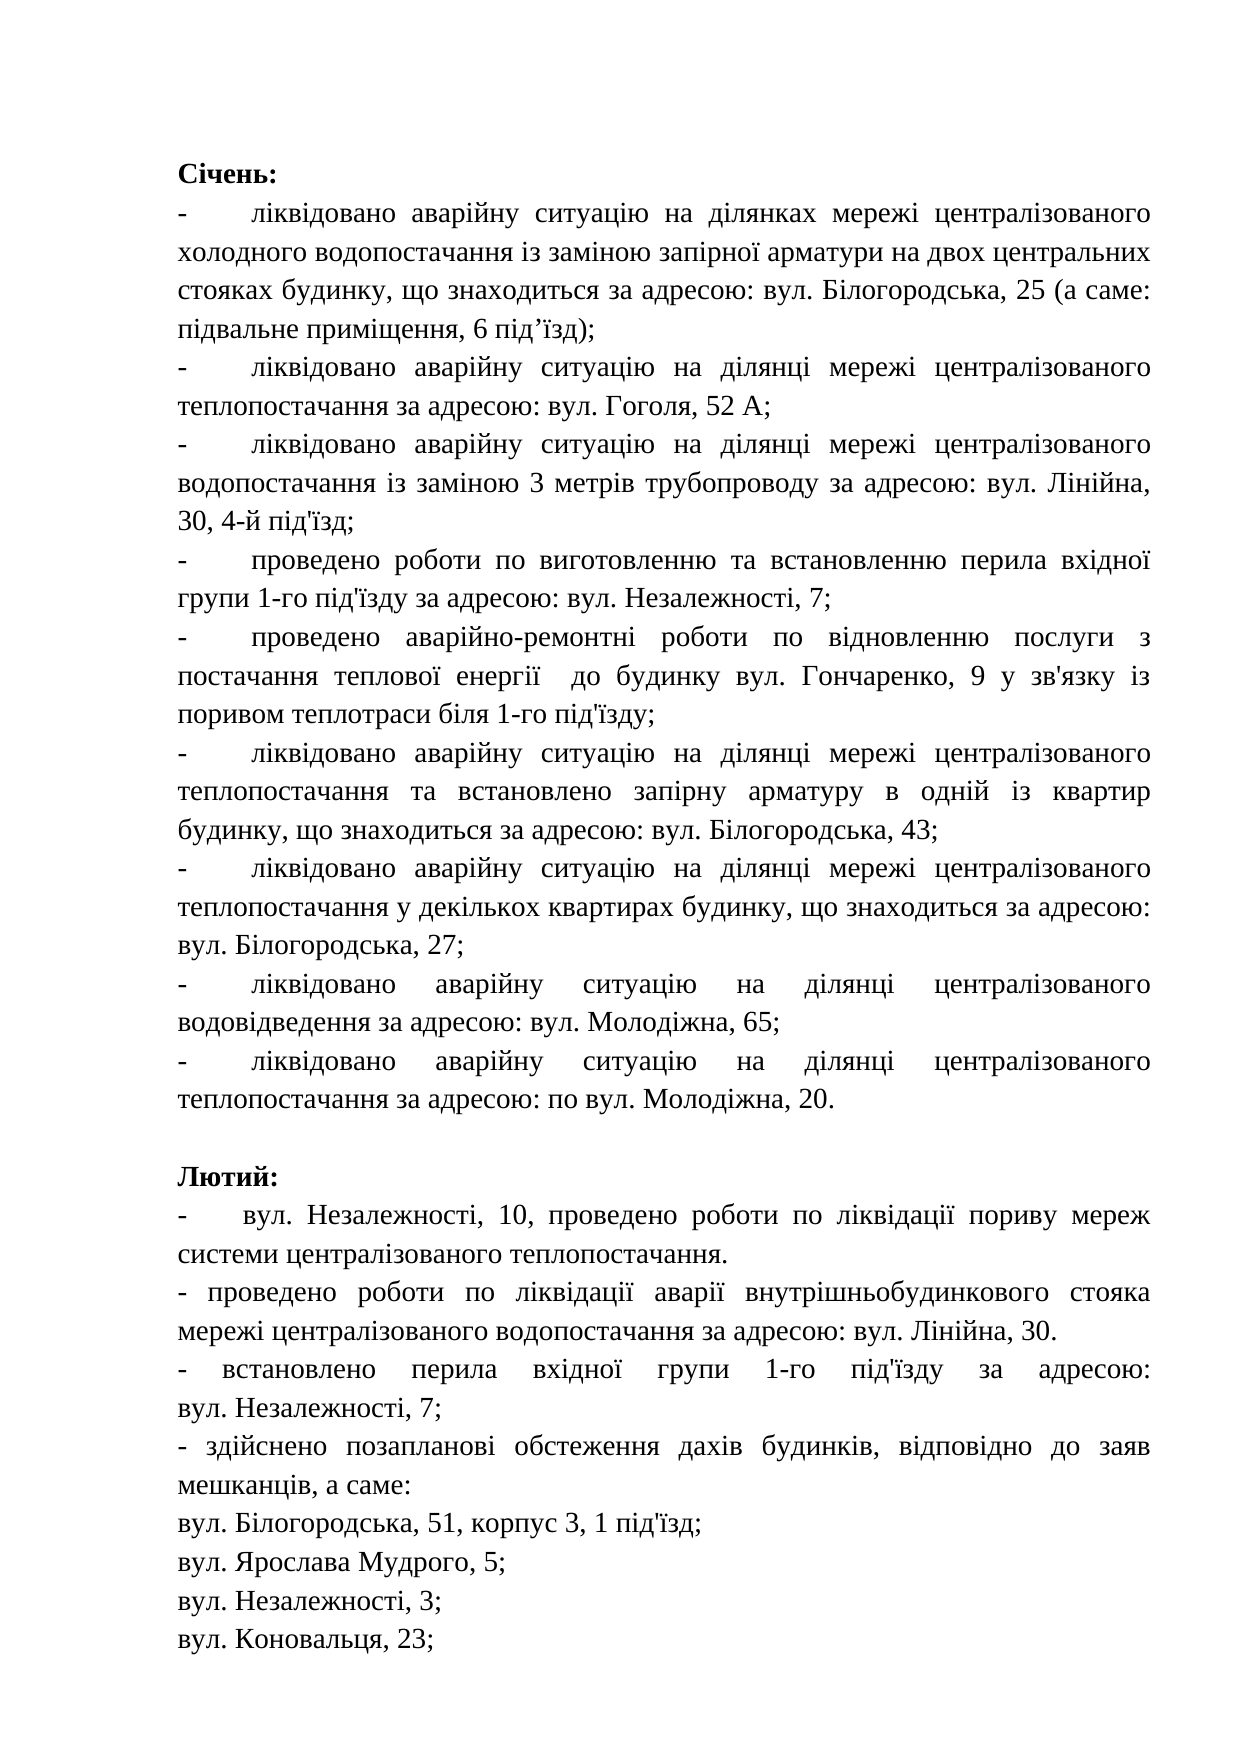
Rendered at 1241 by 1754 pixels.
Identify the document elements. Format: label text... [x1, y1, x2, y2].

text вул. Незалежності, 3; [177, 1583, 1152, 1616]
text вул. Білогородська, 51, корпус 3, 1 під'їзд; [177, 1506, 1152, 1539]
text - проведено роботи по виготовленню та встановленню перила вхідної групи 1-го під'їзду за адресою: вул. Незалежності, 7; [177, 542, 1152, 614]
text - ліквідовано аварійну ситуацію на ділянці централізованого теплопостачання за адресою: по вул. Молодіжна, 20. [177, 1043, 1152, 1115]
text - ліквідовано аварійну ситуацію на ділянці мережі централізованого теплопостачання у декількох квартирах будинку, що знаходиться за адресою: вул. Білогородська, 27; [177, 850, 1152, 961]
text - ліквідовано аварійну ситуацію на ділянках мережі централізованого холодного водопостачання із заміною запірної арматури на двох центральних стояках будинку, що знаходиться за адресою: вул. Білогородська, 25 (а саме: підвальне приміщення, 6 під’їзд); [177, 195, 1152, 344]
text - вул. Незалежності, 10, проведено роботи по ліквідації пориву мереж системи централізованого теплопостачання. [177, 1197, 1152, 1269]
text - проведено роботи по ліквідації аварії внутрішньобудинкового стояка мережі централізованого водопостачання за адресою: вул. Лінійна, 30. [177, 1274, 1152, 1346]
text - ліквідовано аварійну ситуацію на ділянці централізованого водовідведення за адресою: вул. Молодіжна, 65; [177, 966, 1152, 1038]
text - встановлено перила вхідної групи 1-го під'їзду за адресою: вул. Незалежності, 7; [177, 1351, 1152, 1423]
text Лютий: [177, 1159, 1152, 1192]
text - ліквідовано аварійну ситуацію на ділянці мережі централізованого водопостачання із заміною 3 метрів трубопроводу за адресою: вул. Лінійна, 30, 4-й під'їзд; [177, 426, 1152, 537]
text вул. Ярослава Мудрого, 5; [177, 1544, 1152, 1578]
text - ліквідовано аварійну ситуацію на ділянці мережі централізованого теплопостачання та встановлено запірну арматуру в одній із квартир будинку, що знаходиться за адресою: вул. Білогородська, 43; [177, 735, 1152, 845]
text - ліквідовано аварійну ситуацію на ділянці мережі централізованого теплопостачання за адресою: вул. Гоголя, 52 А; [177, 349, 1152, 421]
text - проведено аварійно-ремонтні роботи по відновленню послуги з постачання теплової енергії до будинку вул. Гончаренко, 9 у зв'язку із поривом теплотраси біля 1-го під'їзду; [177, 619, 1152, 730]
text - здійснено позапланові обстеження дахів будинків, відповідно до заяв мешканців, а саме: [177, 1428, 1152, 1501]
text Січень: [177, 157, 1152, 190]
text вул. Коновальця, 23; [177, 1621, 1152, 1655]
